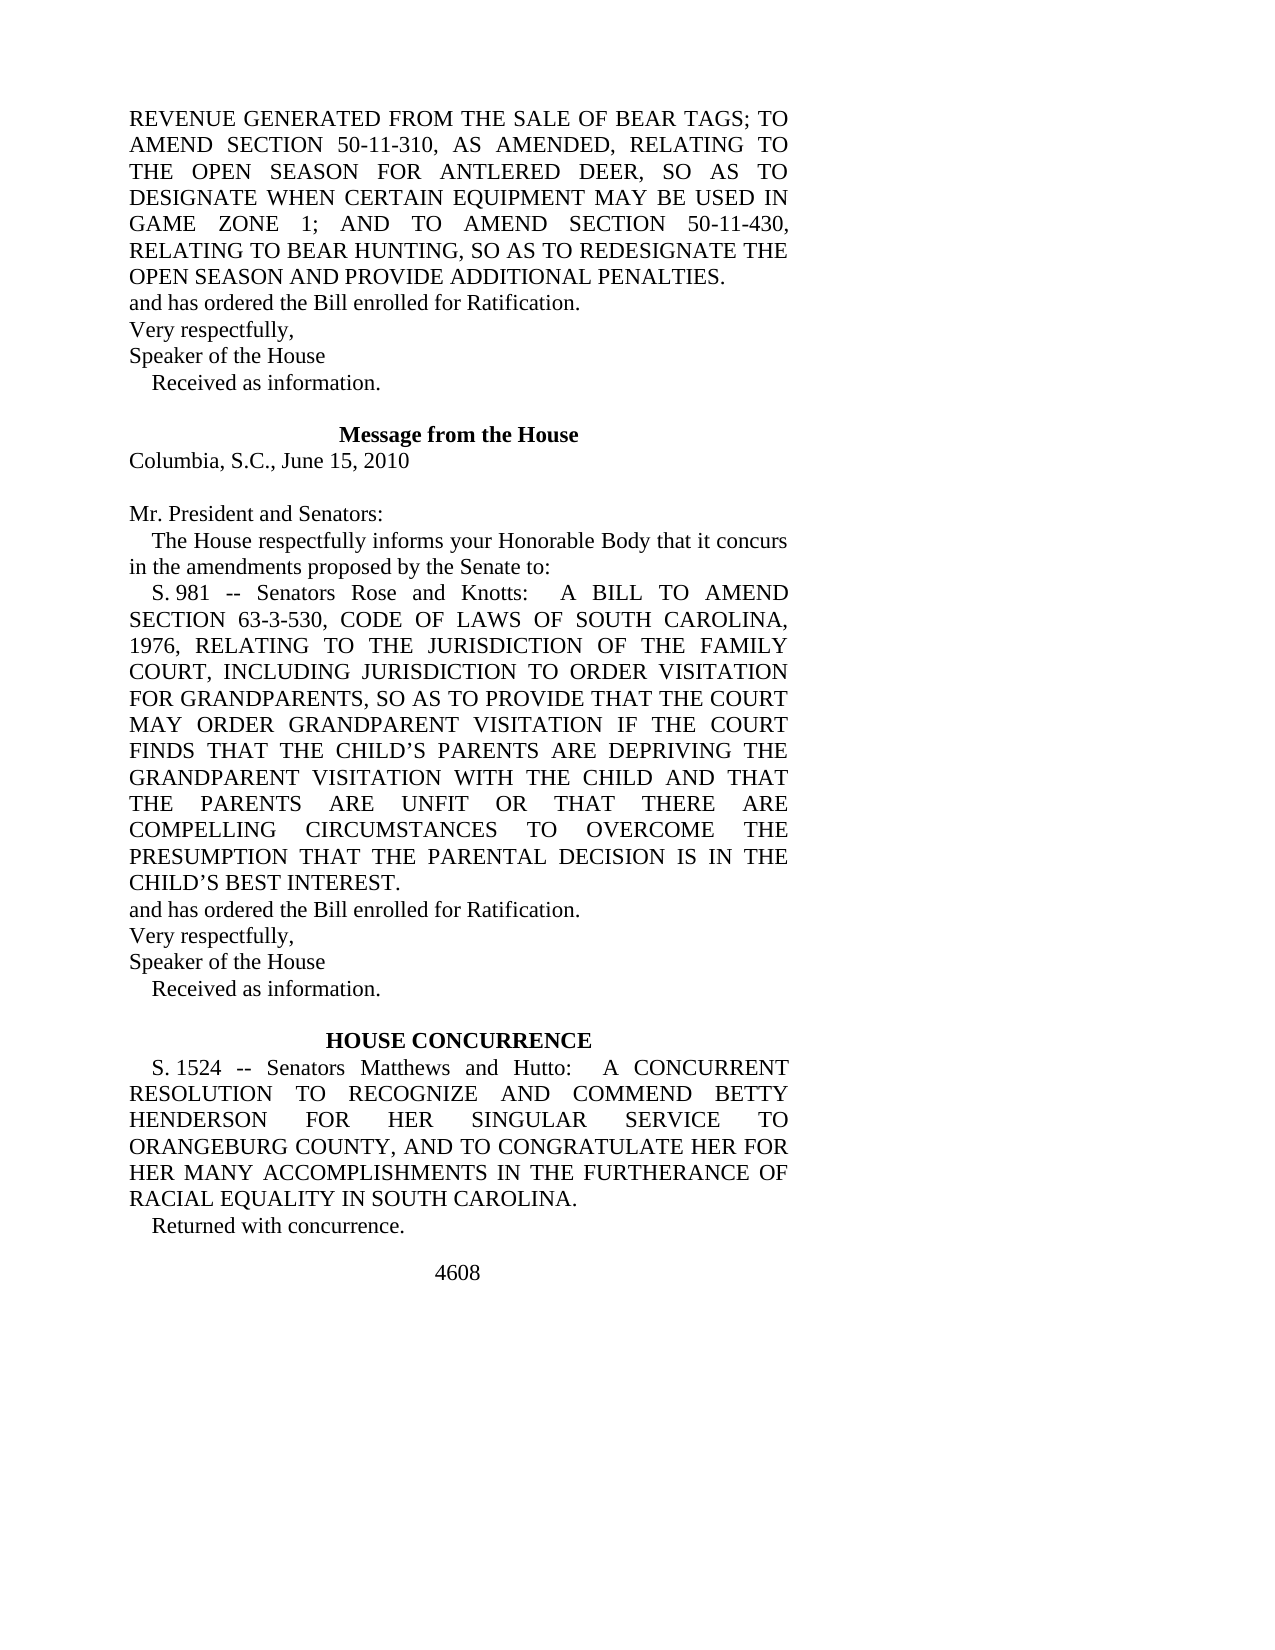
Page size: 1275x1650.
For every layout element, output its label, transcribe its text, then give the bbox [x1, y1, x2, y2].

text Received as information. [129, 975, 789, 1001]
text Very respectfully, [129, 922, 789, 948]
text S. 1524 -- Senators Matthews and Hutto: A CONCURRENT RESOLUTION TO RECOGNIZE AND COMMEND BETTY HENDERSON FOR HER SINGULAR SERVICE TO ORANGEBURG COUNTY, AND TO CONGRATULATE HER FOR HER MANY ACCOMPLISHMENTS IN THE FURTHERANCE OF RACIAL EQUALITY IN SOUTH CAROLINA. [129, 1054, 789, 1212]
text Very respectfully, [129, 316, 789, 342]
text and has ordered the Bill enrolled for Ratification. [129, 896, 789, 922]
text S. 981 -- Senators Rose and Knotts: A BILL TO AMEND SECTION 63-3-530, CODE OF LAWS OF SOUTH CAROLINA, 1976, RELATING TO THE JURISDICTION OF THE FAMILY COURT, INCLUDING JURISDICTION TO ORDER VISITATION FOR GRANDPARENTS, SO AS TO PROVIDE THAT THE COURT MAY ORDER GRANDPARENT VISITATION IF THE COURT FINDS THAT THE CHILD’S PARENTS ARE DEPRIVING THE GRANDPARENT VISITATION WITH THE CHILD AND THAT THE PARENTS ARE UNFIT OR THAT THERE ARE COMPELLING CIRCUMSTANCES TO OVERCOME THE PRESUMPTION THAT THE PARENTAL DECISION IS IN THE CHILD’S BEST INTEREST. [129, 579, 789, 896]
text Speaker of the House [129, 342, 789, 368]
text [129, 105, 789, 289]
text Message from the House [129, 421, 789, 448]
text Speaker of the House [129, 948, 789, 975]
text The House respectfully informs your Honorable Body that it concurs in the amendments proposed by the Senate to: [129, 527, 789, 579]
text Columbia, S.C., June 15, 2010 [129, 448, 789, 474]
text HOUSE CONCURRENCE [129, 1027, 789, 1054]
text and has ordered the Bill enrolled for Ratification. [129, 289, 789, 316]
text Returned with concurrence. [129, 1212, 789, 1238]
text Mr. President and Senators: [129, 500, 789, 527]
text Received as information. [129, 368, 789, 395]
